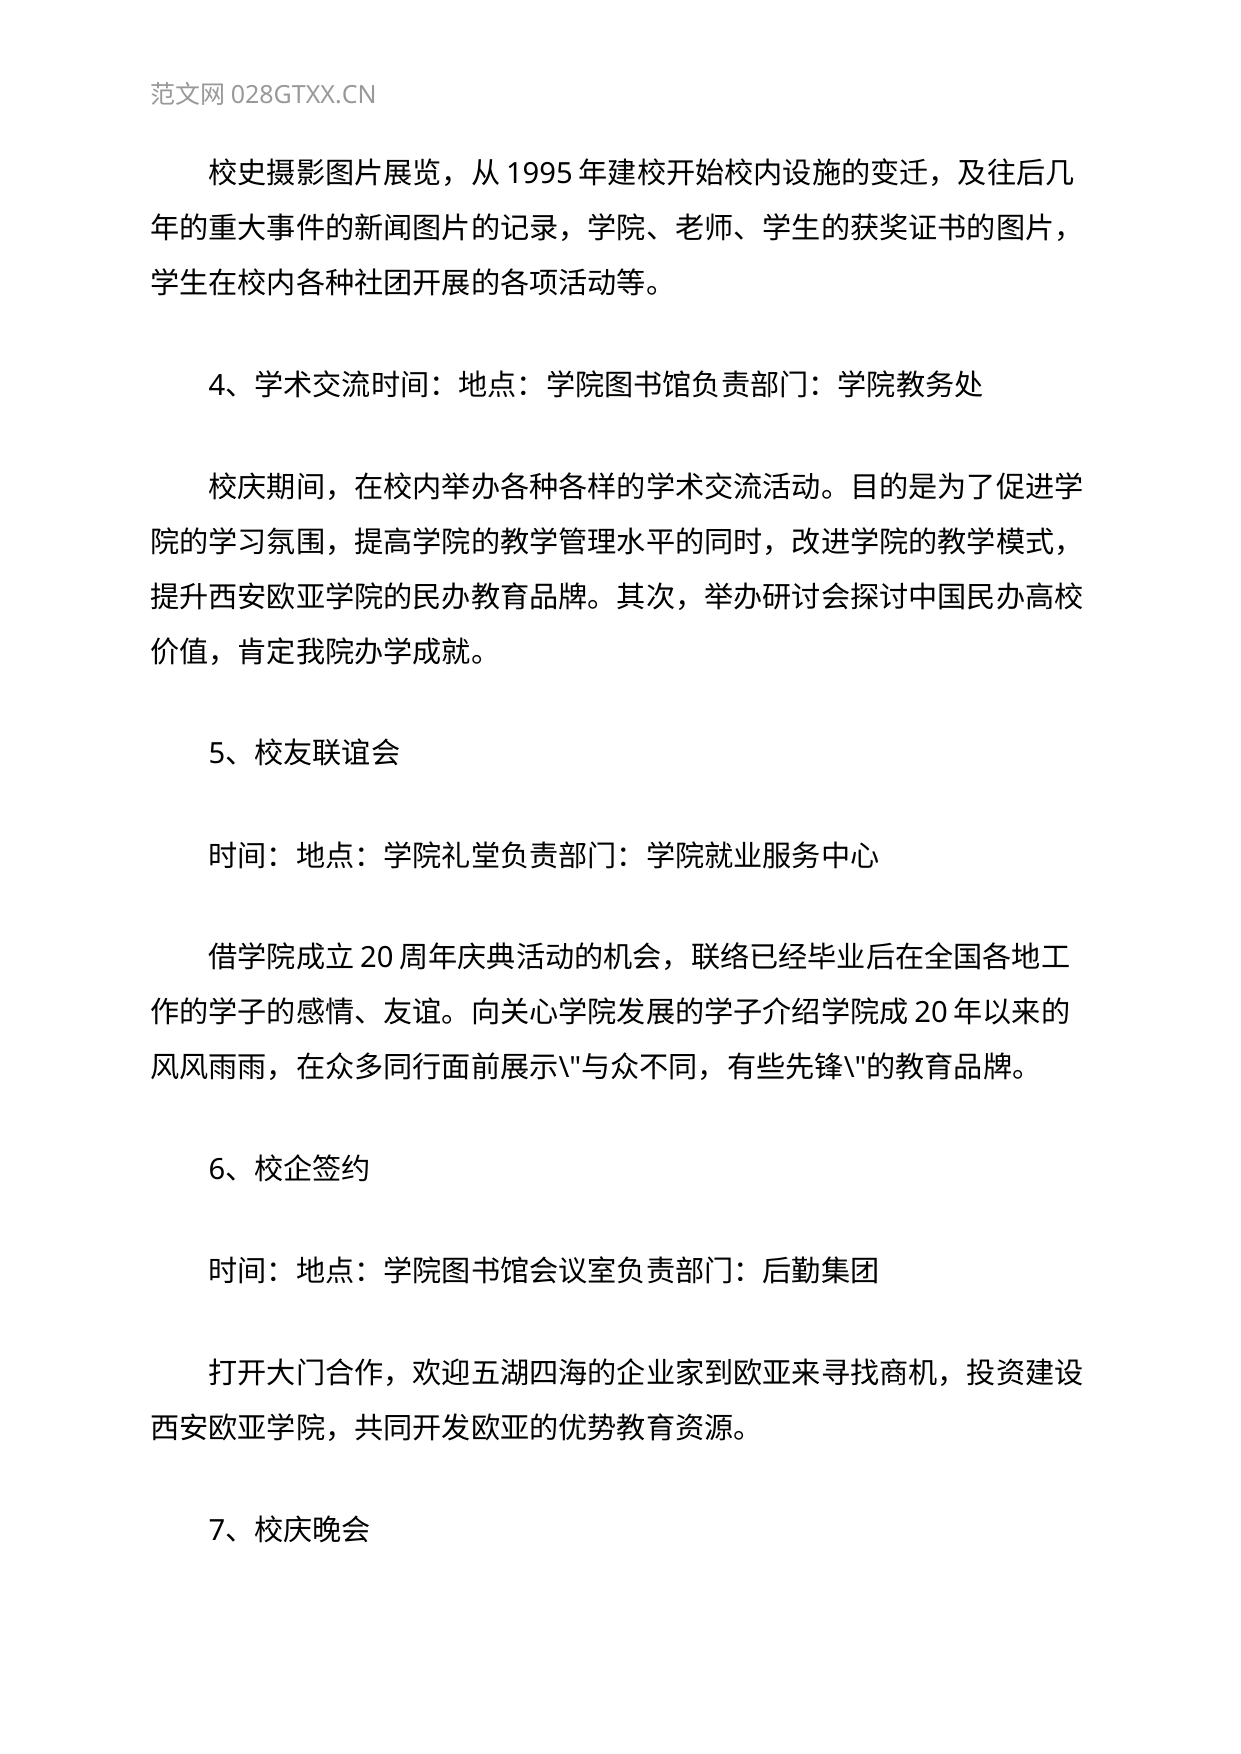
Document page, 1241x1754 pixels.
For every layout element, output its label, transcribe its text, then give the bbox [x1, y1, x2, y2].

text 校史摄影图片展览，从1995年建校开始校内设施的变迁，及往后几年的重大事件的新闻图片的记录，学院、老师、学生的获奖证书的图片，学生在校内各种社团开展的各项活动等。 [150, 150, 1090, 302]
text 打开大门合作，欢迎五湖四海的企业家到欧亚来寻找商机，投资建设西安欧亚学院，共同开发欧亚的优势教育资源。 [150, 1349, 1090, 1447]
text 借学院成立20周年庆典活动的机会，联络已经毕业后在全国各地工作的学子的感情、友谊。向关心学院发展的学子介绍学院成20年以来的风风雨雨，在众多同行面前展示\"与众不同，有些先锋\"的教育品牌。 [150, 934, 1090, 1086]
text 7、校庆晚会 [150, 1506, 1090, 1549]
text 时间：地点：学院礼堂负责部门：学院就业服务中心 [150, 832, 1090, 874]
text 6、校企签约 [150, 1146, 1090, 1188]
text 4、学术交流时间：地点：学院图书馆负责部门：学院教务处 [150, 362, 1090, 404]
text 时间：地点：学院图书馆会议室负责部门：后勤集团 [150, 1248, 1090, 1290]
text 校庆期间，在校内举办各种各样的学术交流活动。目的是为了促进学院的学习氛围，提高学院的教学管理水平的同时，改进学院的教学模式，提升西安欧亚学院的民办教育品牌。其次，举办研讨会探讨中国民办高校价值，肯定我院办学成就。 [150, 464, 1090, 671]
text 5、校友联谊会 [150, 730, 1090, 772]
